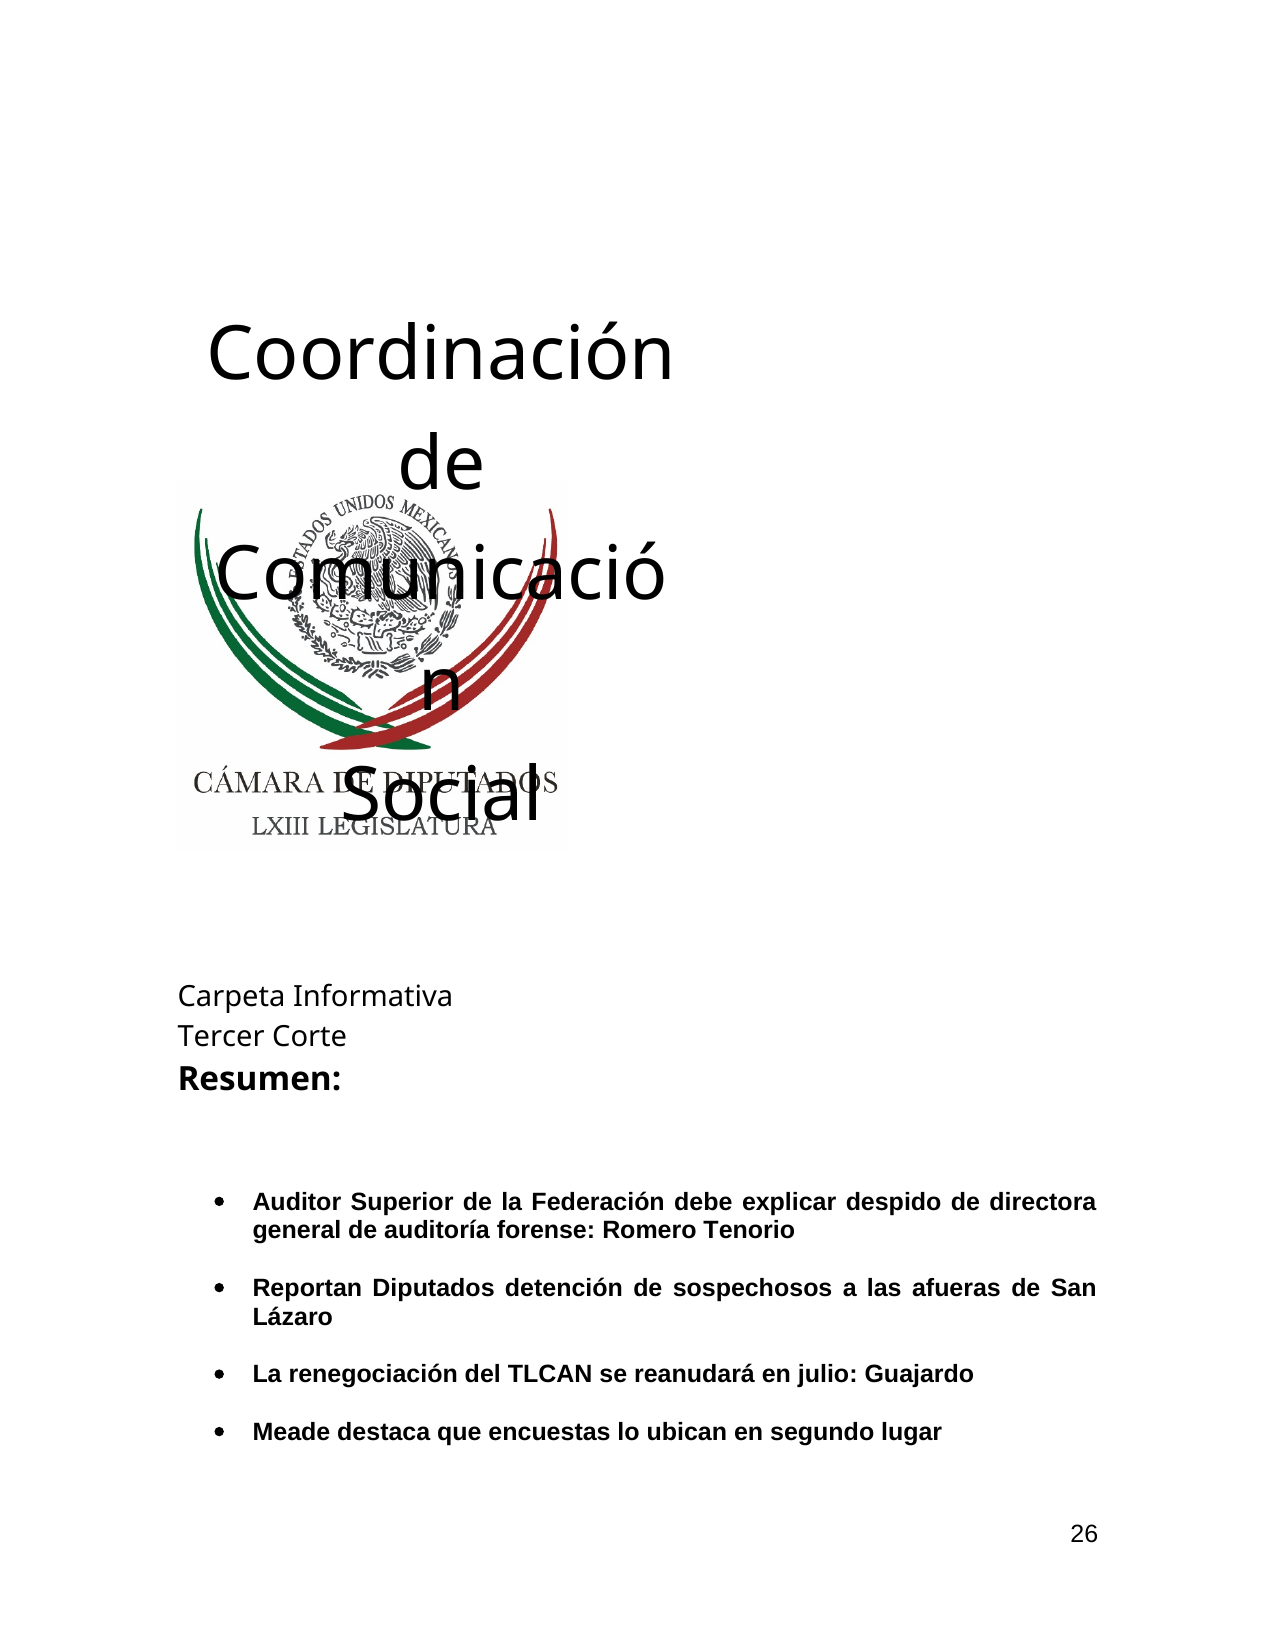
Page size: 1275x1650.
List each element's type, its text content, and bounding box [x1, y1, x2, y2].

text Carpeta Informativa [177, 976, 1098, 1015]
text Resumen: [177, 1055, 1098, 1100]
list Meade destaca que encuestas lo ubican en segundo lugar [215, 1417, 1098, 1446]
text Tercer Corte [177, 1015, 1098, 1055]
list Reportan Diputados detención de sospechosos a las afueras de San Lázaro [215, 1273, 1098, 1331]
list Auditor Superior de la Federación debe explicar despido de directora general de auditoría forense: Romero Tenorio [215, 1187, 1098, 1244]
list La renegociación del TLCAN se reanudará en julio: Guajardo [215, 1359, 1098, 1388]
picture [177, 481, 570, 850]
